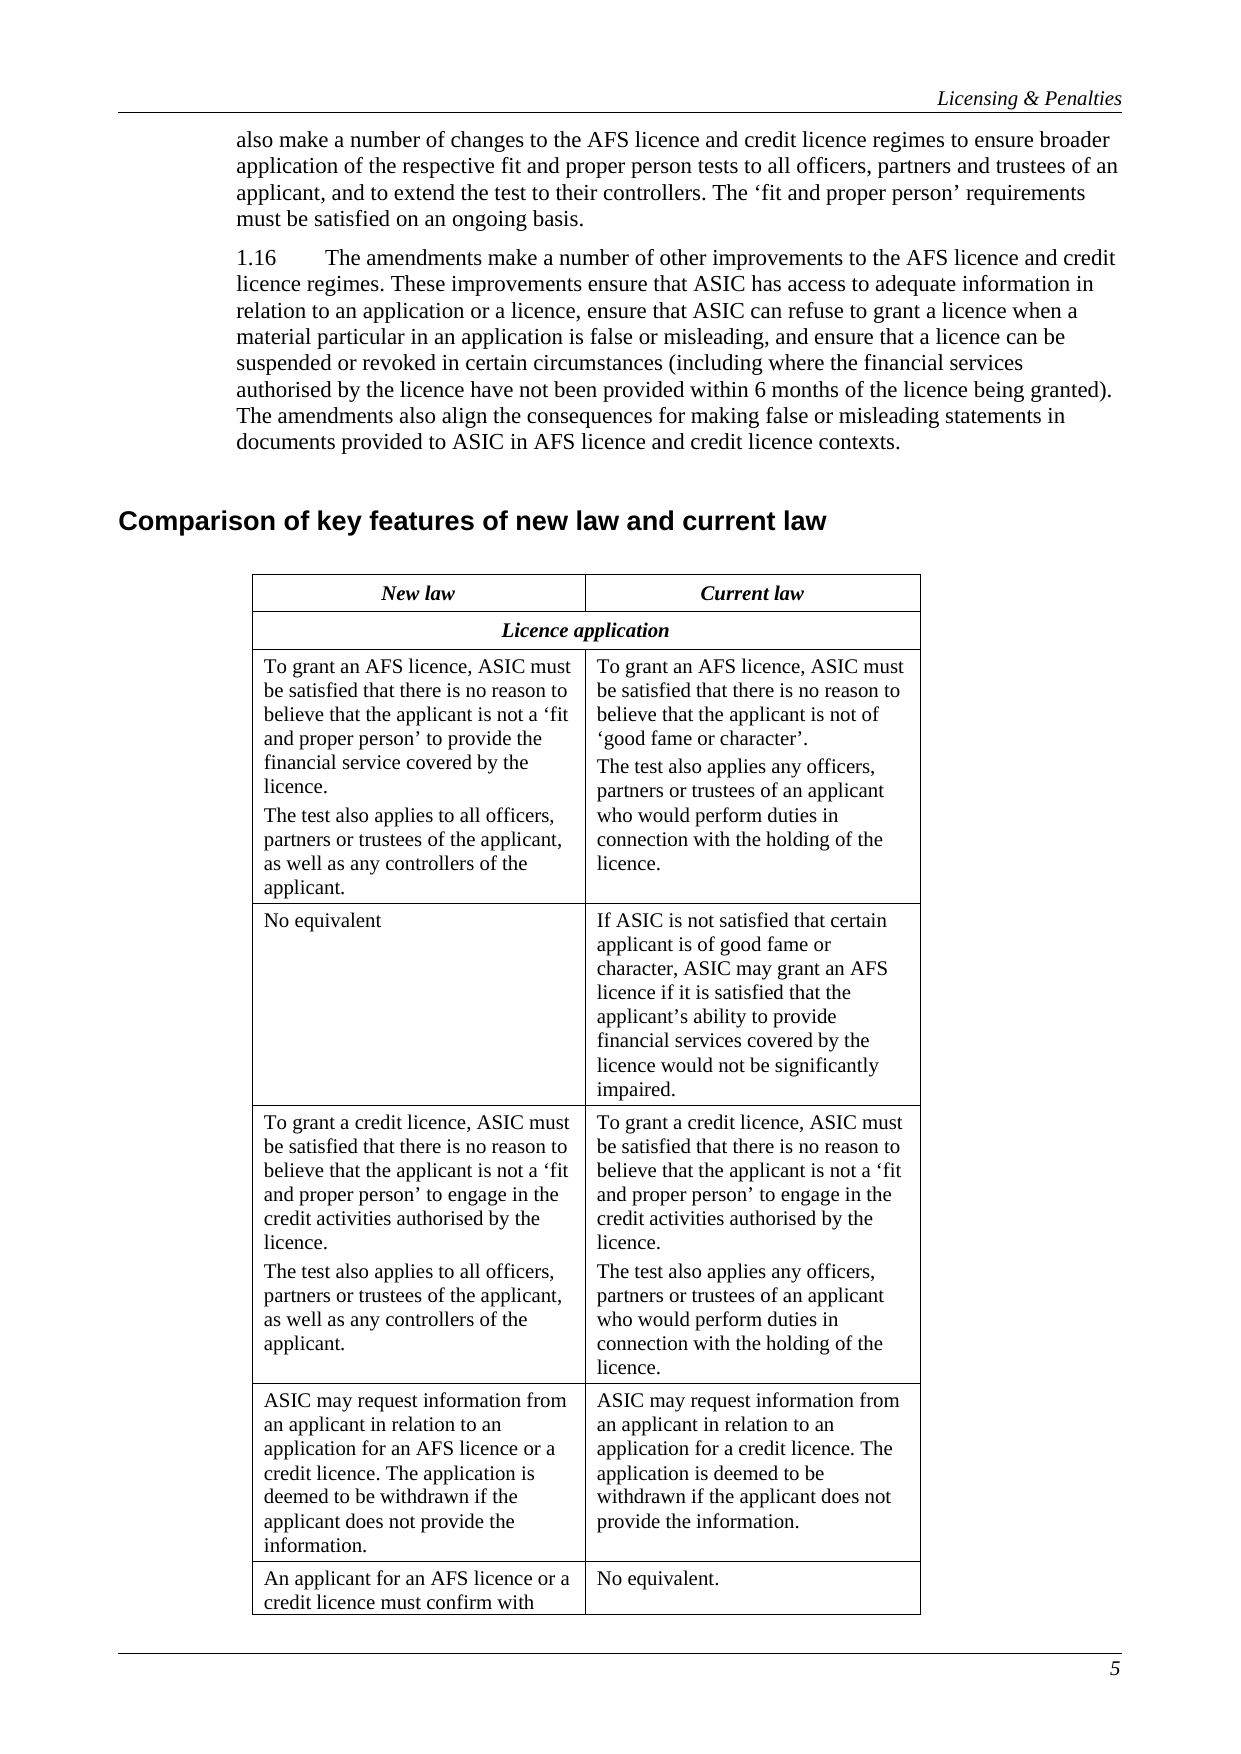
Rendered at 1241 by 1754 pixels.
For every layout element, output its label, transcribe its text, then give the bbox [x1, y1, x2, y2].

table_cell To grant a credit licence, ASIC must be satisfied that there is no reason to believe that the applicant is not a ‘fit and proper person’ to engage in the credit activities authorised by the licence. The test also applies any officers, partners or trustees of an applicant who would perform duties in connection with the holding of the licence. [586, 1106, 920, 1383]
table_cell To grant an AFS licence, ASIC must be satisfied that there is no reason to believe that the applicant is not of ‘good fame or character’. The test also applies any officers, partners or trustees of an applicant who would perform duties in connection with the holding of the licence. [586, 650, 920, 903]
table_header Current law [586, 575, 920, 611]
table_cell No equivalent. [586, 1562, 920, 1614]
subtitle Comparison of key features of new law and current law [118, 505, 1122, 536]
table_cell To grant a credit licence, ASIC must be satisfied that there is no reason to believe that the applicant is not a ‘fit and proper person’ to engage in the credit activities authorised by the licence. The test also applies to all officers, partners or trustees of the applicant, as well as any controllers of the applicant. [253, 1106, 585, 1383]
table_cell ASIC may request information from an applicant in relation to an application for a credit licence. The application is deemed to be withdrawn if the applicant does not provide the information. [586, 1384, 920, 1561]
table_header New law [253, 575, 585, 611]
list The amendments make a number of other improvements to the AFS licence and credit licence regimes. These improvements ensure that ASIC has access to adequate information in relation to an application or a licence, ensure that ASIC can refuse to grant a licence when a material particular in an application is false or misleading, and ensure that a licence can be suspended or revoked in certain circumstances (including where the financial services authorised by the licence have not been provided within 6 months of the licence being granted). The amendments also align the consequences for making false or misleading statements in documents provided to ASIC in AFS licence and credit licence contexts. [236, 244, 1122, 455]
table_cell ASIC may request information from an applicant in relation to an application for an AFS licence or a credit licence. The application is deemed to be withdrawn if the applicant does not provide the information. [253, 1384, 585, 1561]
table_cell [253, 1562, 585, 1614]
table_cell Licence application [253, 612, 920, 649]
table_cell No equivalent [253, 904, 585, 1105]
table_cell To grant an AFS licence, ASIC must be satisfied that there is no reason to believe that the applicant is not a ‘fit and proper person’ to provide the financial service covered by the licence. The test also applies to all officers, partners or trustees of the applicant, as well as any controllers of the applicant. [253, 650, 585, 903]
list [236, 126, 1122, 231]
table_cell If ASIC is not satisfied that certain applicant is of good fame or character, ASIC may grant an AFS licence if it is satisfied that the applicant’s ability to provide financial services covered by the licence would not be significantly impaired. [586, 904, 920, 1105]
